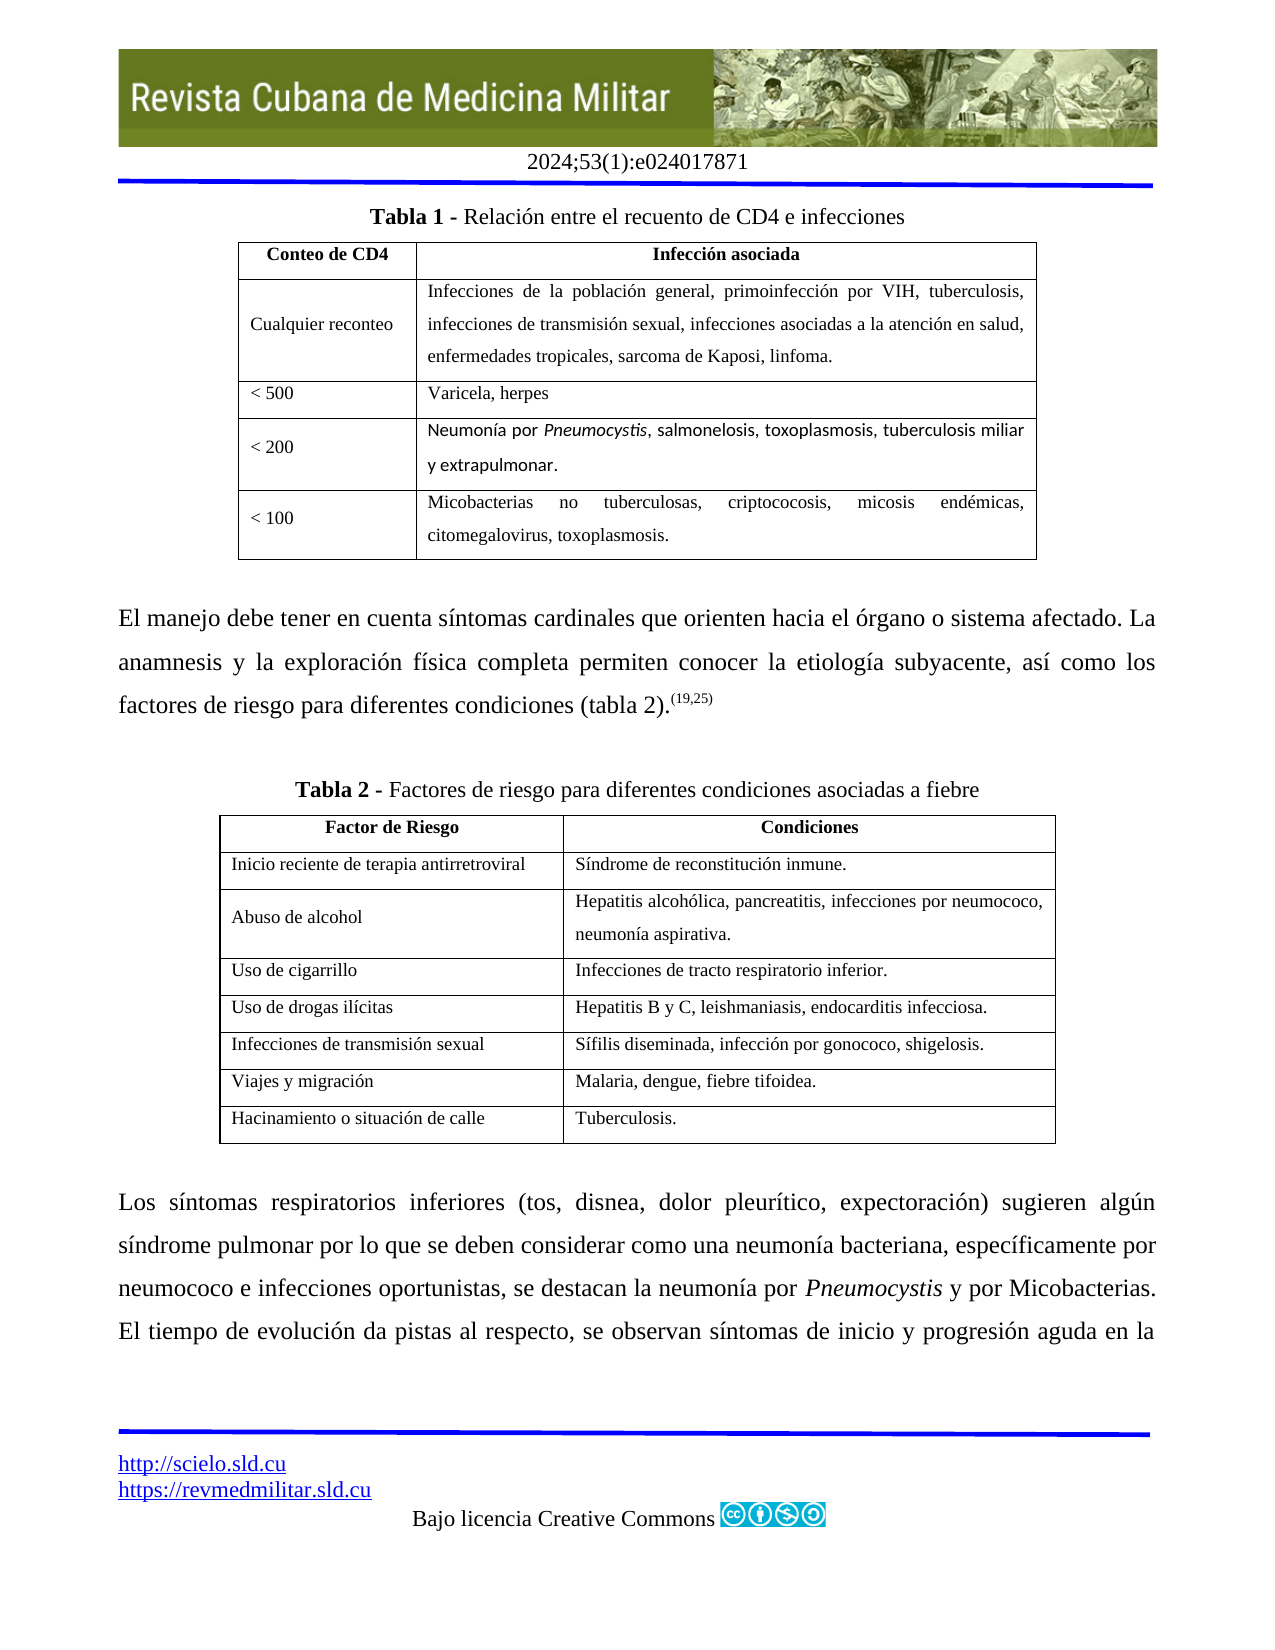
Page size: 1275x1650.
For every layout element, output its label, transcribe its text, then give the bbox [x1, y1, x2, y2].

table_header Conteo de CD4 [239, 243, 416, 279]
table_cell Hepatitis B y C, leishmaniasis, endocarditis infecciosa. [564, 996, 1055, 1032]
table_cell Abuso de alcohol [221, 890, 563, 958]
table_cell Hacinamiento o situación de calle [221, 1107, 563, 1143]
table_header Infección asociada [417, 243, 1036, 279]
table_cell Micobacterias no tuberculosas, criptococosis, micosis endémicas, citomegalovirus, toxoplasmosis. [417, 491, 1036, 559]
table_cell Síndrome de reconstitución inmune. [564, 853, 1055, 889]
table_cell < 100 [239, 491, 416, 559]
table_cell Inicio reciente de terapia antirretroviral [221, 853, 563, 889]
table_cell Tuberculosis. [564, 1107, 1055, 1143]
text El manejo debe tener en cuenta síntomas cardinales que orienten hacia el órgano o sistema afectado. La anamnesis y la exploración física completa permiten conocer la etiología subyacente, así como los factores de riesgo para diferentes condiciones (tabla 2). [118, 603, 1157, 718]
table_cell Neumonía por Pneumocystis, salmonelosis, toxoplasmosis, tuberculosis miliar y extrapulmonar. [417, 419, 1036, 490]
table_cell < 500 [239, 382, 416, 417]
table_header Condiciones [564, 816, 1055, 852]
table_cell Viajes y migración [221, 1070, 563, 1106]
table_cell < 200 [239, 419, 416, 490]
text Tabla 2 - Factores de riesgo para diferentes condiciones asociadas a fiebre [118, 776, 1157, 802]
table_cell Sífilis diseminada, infección por gonococo, shigelosis. [564, 1033, 1055, 1069]
table_cell Hepatitis alcohólica, pancreatitis, infecciones por neumococo, neumonía aspirativa. [564, 890, 1055, 958]
picture [118, 49, 1158, 147]
table_cell Uso de cigarrillo [221, 959, 563, 995]
table_cell Uso de drogas ilícitas [221, 996, 563, 1032]
table_cell Infecciones de la población general, primoinfección por VIH, tuberculosis, infecciones de transmisión sexual, infecciones asociadas a la atención en salud, enfermedades tropicales, sarcoma de Kaposi, linfoma. [417, 280, 1036, 381]
table_header Factor de Riesgo [221, 816, 563, 852]
table_cell Infecciones de transmisión sexual [221, 1033, 563, 1069]
table_cell Malaria, dengue, fiebre tifoidea. [564, 1070, 1055, 1106]
picture [720, 1502, 826, 1527]
text Tabla 1 - Relación entre el recuento de CD4 e infecciones [118, 203, 1157, 229]
table_cell Infecciones de tracto respiratorio inferior. [564, 959, 1055, 995]
table_cell Varicela, herpes [417, 382, 1036, 417]
table_cell Cualquier reconteo [239, 280, 416, 381]
